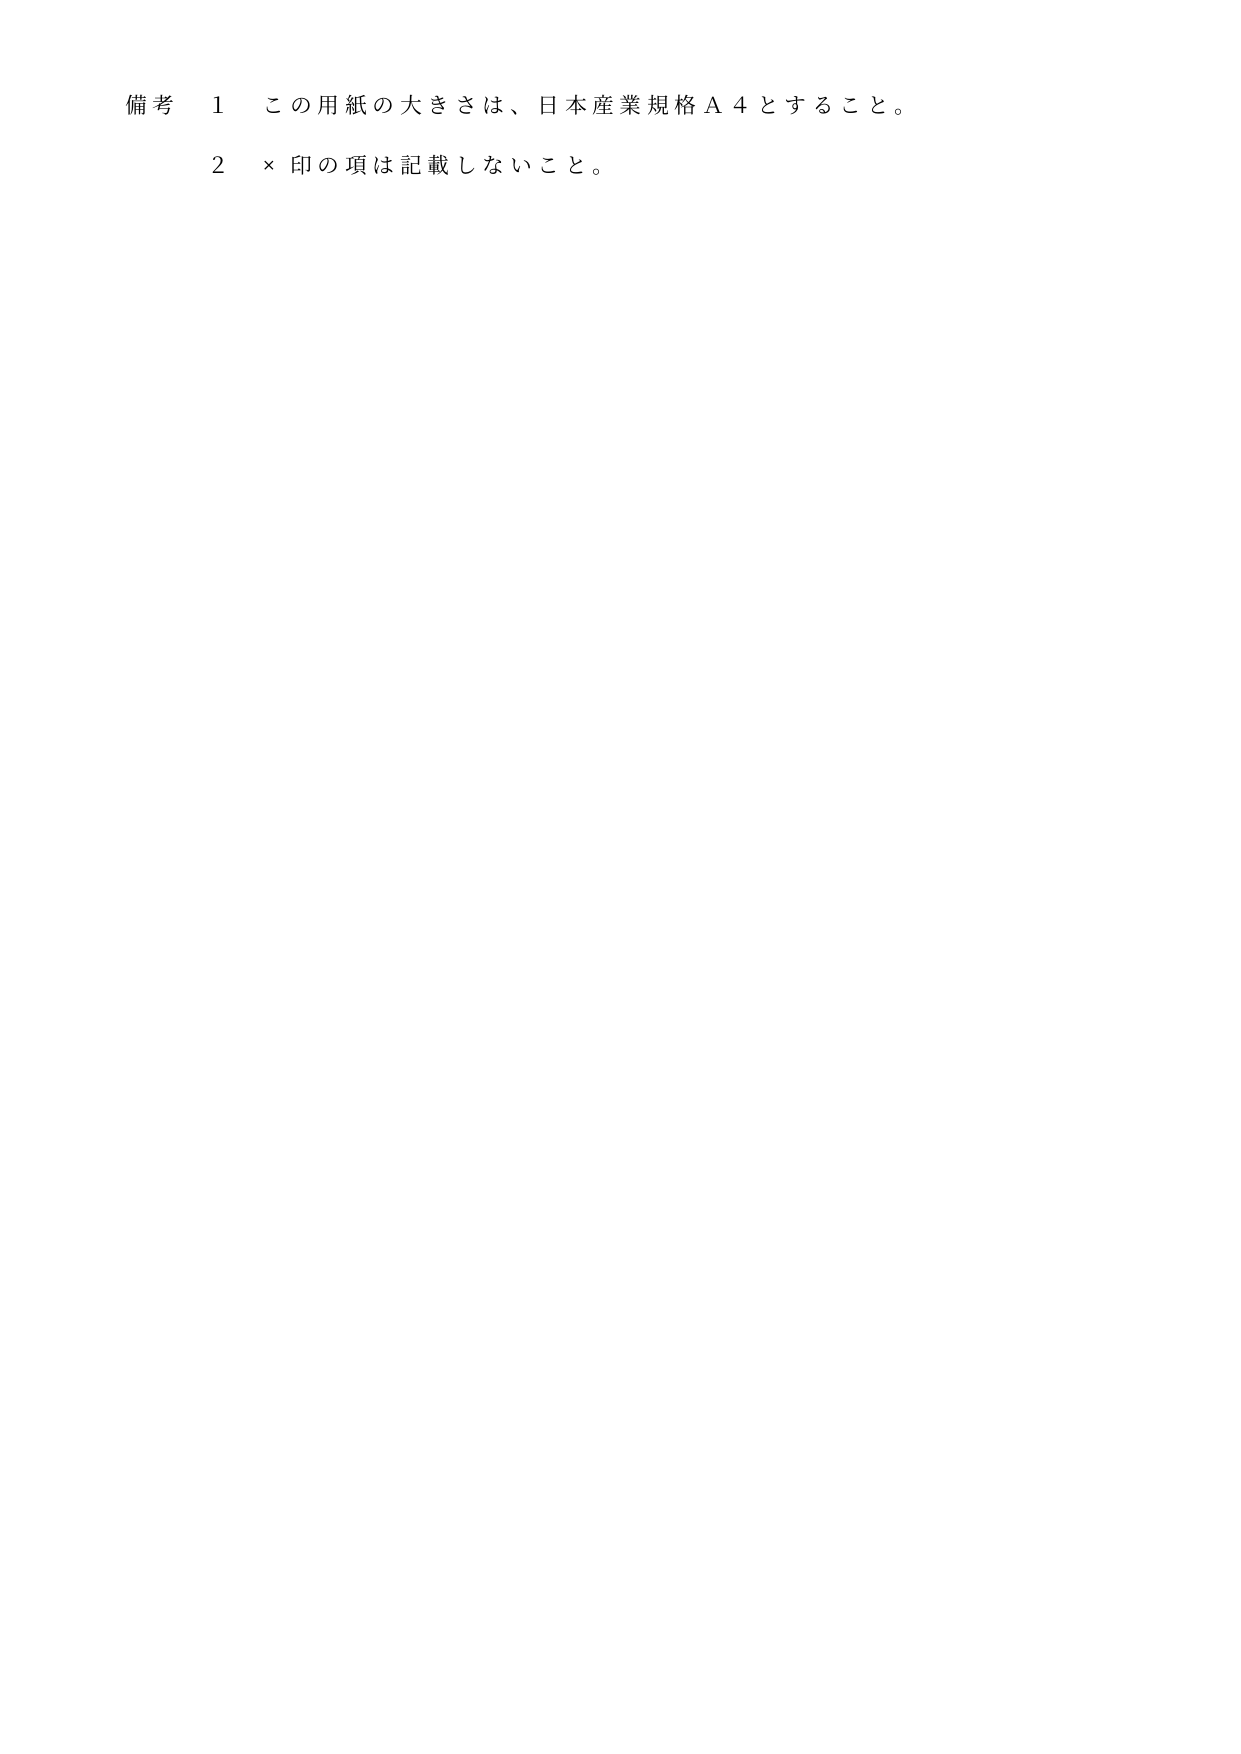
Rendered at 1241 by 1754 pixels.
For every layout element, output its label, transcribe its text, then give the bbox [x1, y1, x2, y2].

text ２ ×印の項は記載しないこと。 [98, 134, 1143, 194]
text 備考 １ この用紙の大きさは、日本産業規格Ａ４とすること。 [98, 73, 1143, 134]
